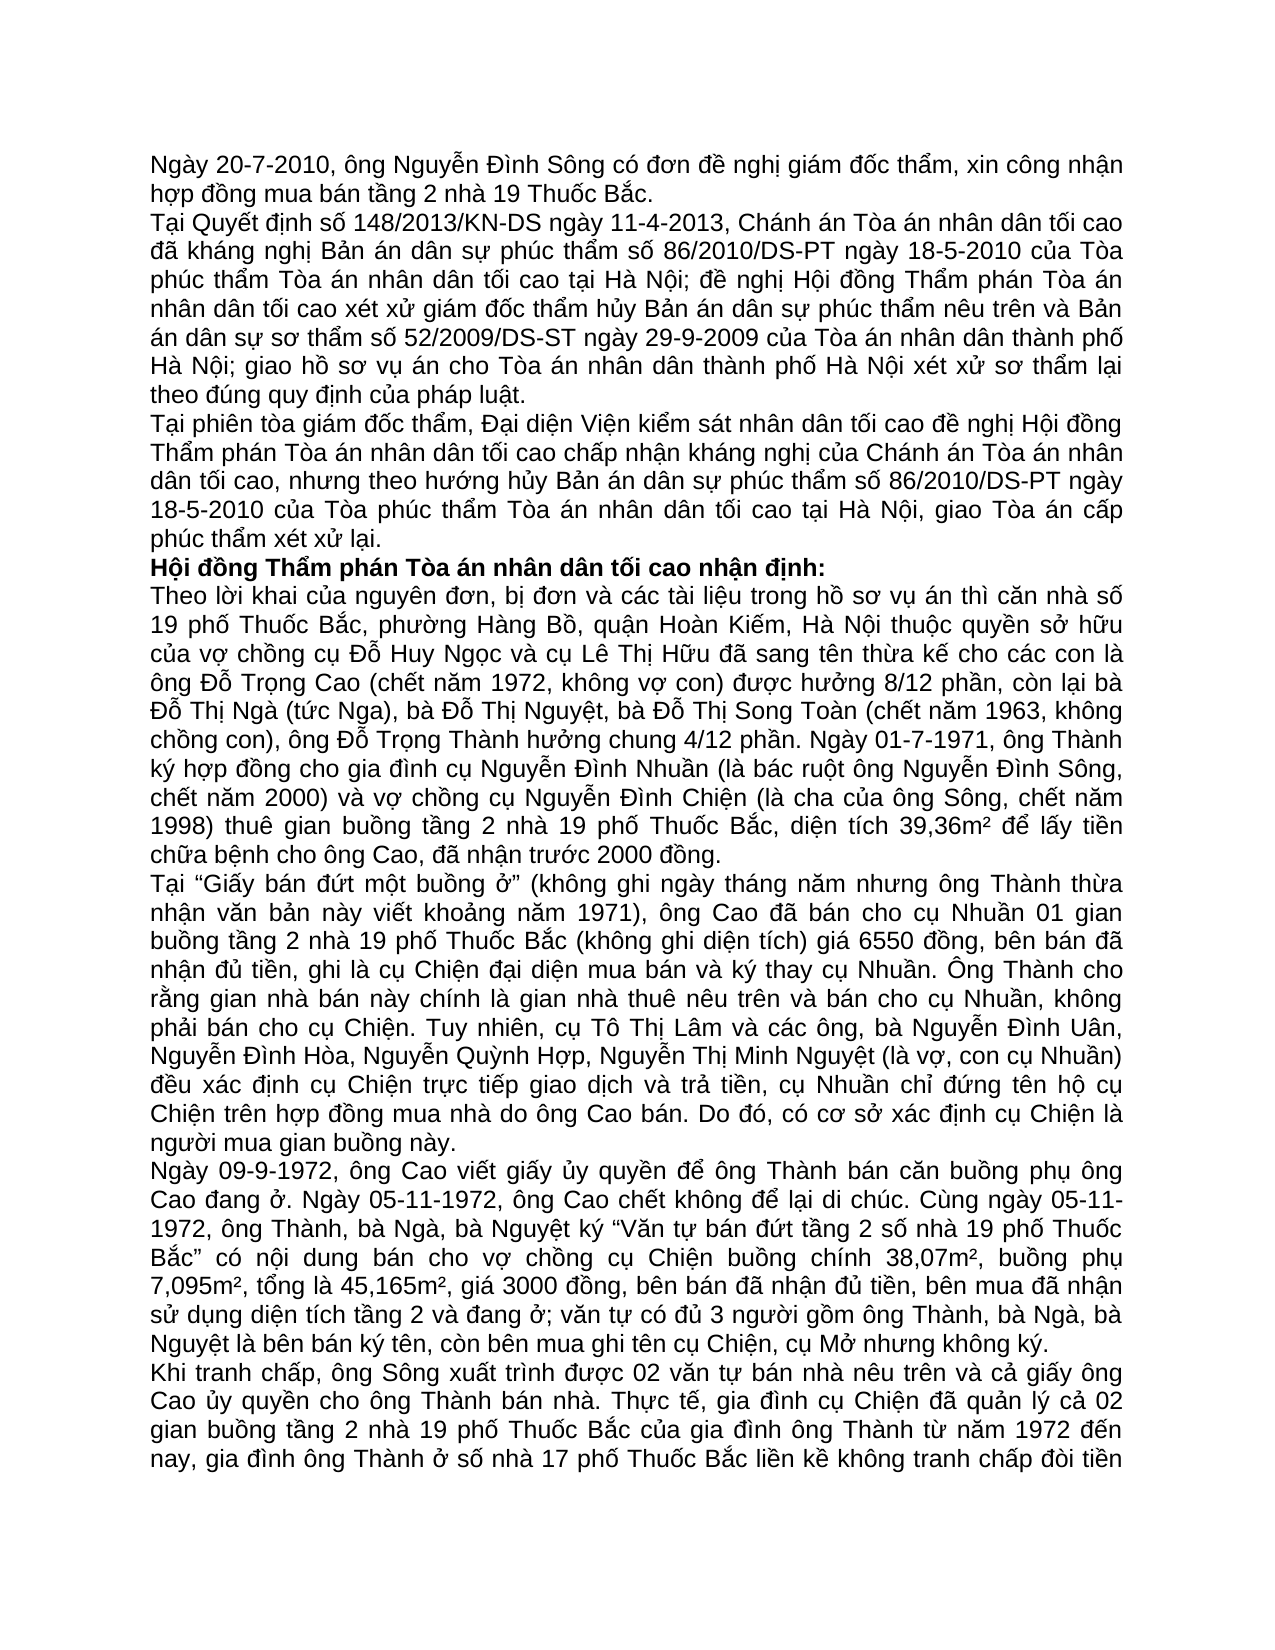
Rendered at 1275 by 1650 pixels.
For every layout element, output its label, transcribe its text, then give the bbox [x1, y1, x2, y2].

text Hội đồng Thẩm phán Tòa án nhân dân tối cao nhận định: [150, 552, 1125, 581]
text Tại Quyết định số 148/2013/KN-DS ngày 11-4-2013, Chánh án Tòa án nhân dân tối cao đã kháng nghị Bản án dân sự phúc thẩm số 86/2010/DS-PT ngày 18-5-2010 của Tòa phúc thẩm Tòa án nhân dân tối cao tại Hà Nội; đề nghị Hội đồng Thẩm phán Tòa án nhân dân tối cao xét xử giám đốc thẩm hủy Bản án dân sự phúc thẩm nêu trên và Bản án dân sự sơ thẩm số 52/2009/DS-ST ngày 29-9-2009 của Tòa án nhân dân thành phố Hà Nội; giao hồ sơ vụ án cho Tòa án nhân dân thành phố Hà Nội xét xử sơ thẩm lại theo đúng quy định của pháp luật. [150, 207, 1125, 409]
text Tại “Giấy bán đứt một buồng ở” (không ghi ngày tháng năm nhưng ông Thành thừa nhận văn bản này viết khoảng năm 1971), ông Cao đã bán cho cụ Nhuần 01 gian buồng tầng 2 nhà 19 phố Thuốc Bắc (không ghi diện tích) giá 6550 đồng, bên bán đã nhận đủ tiền, ghi là cụ Chiện đại diện mua bán và ký thay cụ Nhuần. Ông Thành cho rằng gian nhà bán này chính là gian nhà thuê nêu trên và bán cho cụ Nhuần, không phải bán cho cụ Chiện. Tuy nhiên, cụ Tô Thị Lâm và các ông, bà Nguyễn Đình Uân, Nguyễn Đình Hòa, Nguyễn Quỳnh Hợp, Nguyễn Thị Minh Nguyệt (là vợ, con cụ Nhuần) đều xác định cụ Chiện trực tiếp giao dịch và trả tiền, cụ Nhuần chỉ đứng tên hộ cụ Chiện trên hợp đồng mua nhà do ông Cao bán. Do đó, có cơ sở xác định cụ Chiện là người mua gian buồng này. [150, 869, 1125, 1156]
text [150, 1357, 1125, 1472]
text Ngày 09-9-1972, ông Cao viết giấy ủy quyền để ông Thành bán căn buồng phụ ông Cao đang ở. Ngày 05-11-1972, ông Cao chết không để lại di chúc. Cùng ngày 05-11-1972, ông Thành, bà Ngà, bà Nguyệt ký “Văn tự bán đứt tầng 2 số nhà 19 phố Thuốc Bắc” có nội dung bán cho vợ chồng cụ Chiện buồng chính 38,07m², buồng phụ 7,095m², tổng là 45,165m², giá 3000 đồng, bên bán đã nhận đủ tiền, bên mua đã nhận sử dụng diện tích tầng 2 và đang ở; văn tự có đủ 3 người gồm ông Thành, bà Ngà, bà Nguyệt là bên bán ký tên, còn bên mua ghi tên cụ Chiện, cụ Mở nhưng không ký. [150, 1156, 1125, 1357]
text Ngày 20-7-2010, ông Nguyễn Đình Sông có đơn đề nghị giám đốc thẩm, xin công nhận hợp đồng mua bán tầng 2 nhà 19 Thuốc Bắc. [150, 150, 1125, 207]
text Tại phiên tòa giám đốc thẩm, Đại diện Viện kiểm sát nhân dân tối cao đề nghị Hội đồng Thẩm phán Tòa án nhân dân tối cao chấp nhận kháng nghị của Chánh án Tòa án nhân dân tối cao, nhưng theo hướng hủy Bản án dân sự phúc thẩm số 86/2010/DS-PT ngày 18-5-2010 của Tòa phúc thẩm Tòa án nhân dân tối cao tại Hà Nội, giao Tòa án cấp phúc thẩm xét xử lại. [150, 409, 1125, 552]
text Theo lời khai của nguyên đơn, bị đơn và các tài liệu trong hồ sơ vụ án thì căn nhà số 19 phố Thuốc Bắc, phường Hàng Bồ, quận Hoàn Kiếm, Hà Nội thuộc quyền sở hữu của vợ chồng cụ Đỗ Huy Ngọc và cụ Lê Thị Hữu đã sang tên thừa kế cho các con là ông Đỗ Trọng Cao (chết năm 1972, không vợ con) được hưởng 8/12 phần, còn lại bà Đỗ Thị Ngà (tức Nga), bà Đỗ Thị Nguyệt, bà Đỗ Thị Song Toàn (chết năm 1963, không chồng con), ông Đỗ Trọng Thành hưởng chung 4/12 phần. Ngày 01-7-1971, ông Thành ký hợp đồng cho gia đình cụ Nguyễn Đình Nhuần (là bác ruột ông Nguyễn Đình Sông, chết năm 2000) và vợ chồng cụ Nguyễn Đình Chiện (là cha của ông Sông, chết năm 1998) thuê gian buồng tầng 2 nhà 19 phố Thuốc Bắc, diện tích 39,36m² để lấy tiền chữa bệnh cho ông Cao, đã nhận trước 2000 đồng. [150, 581, 1125, 869]
